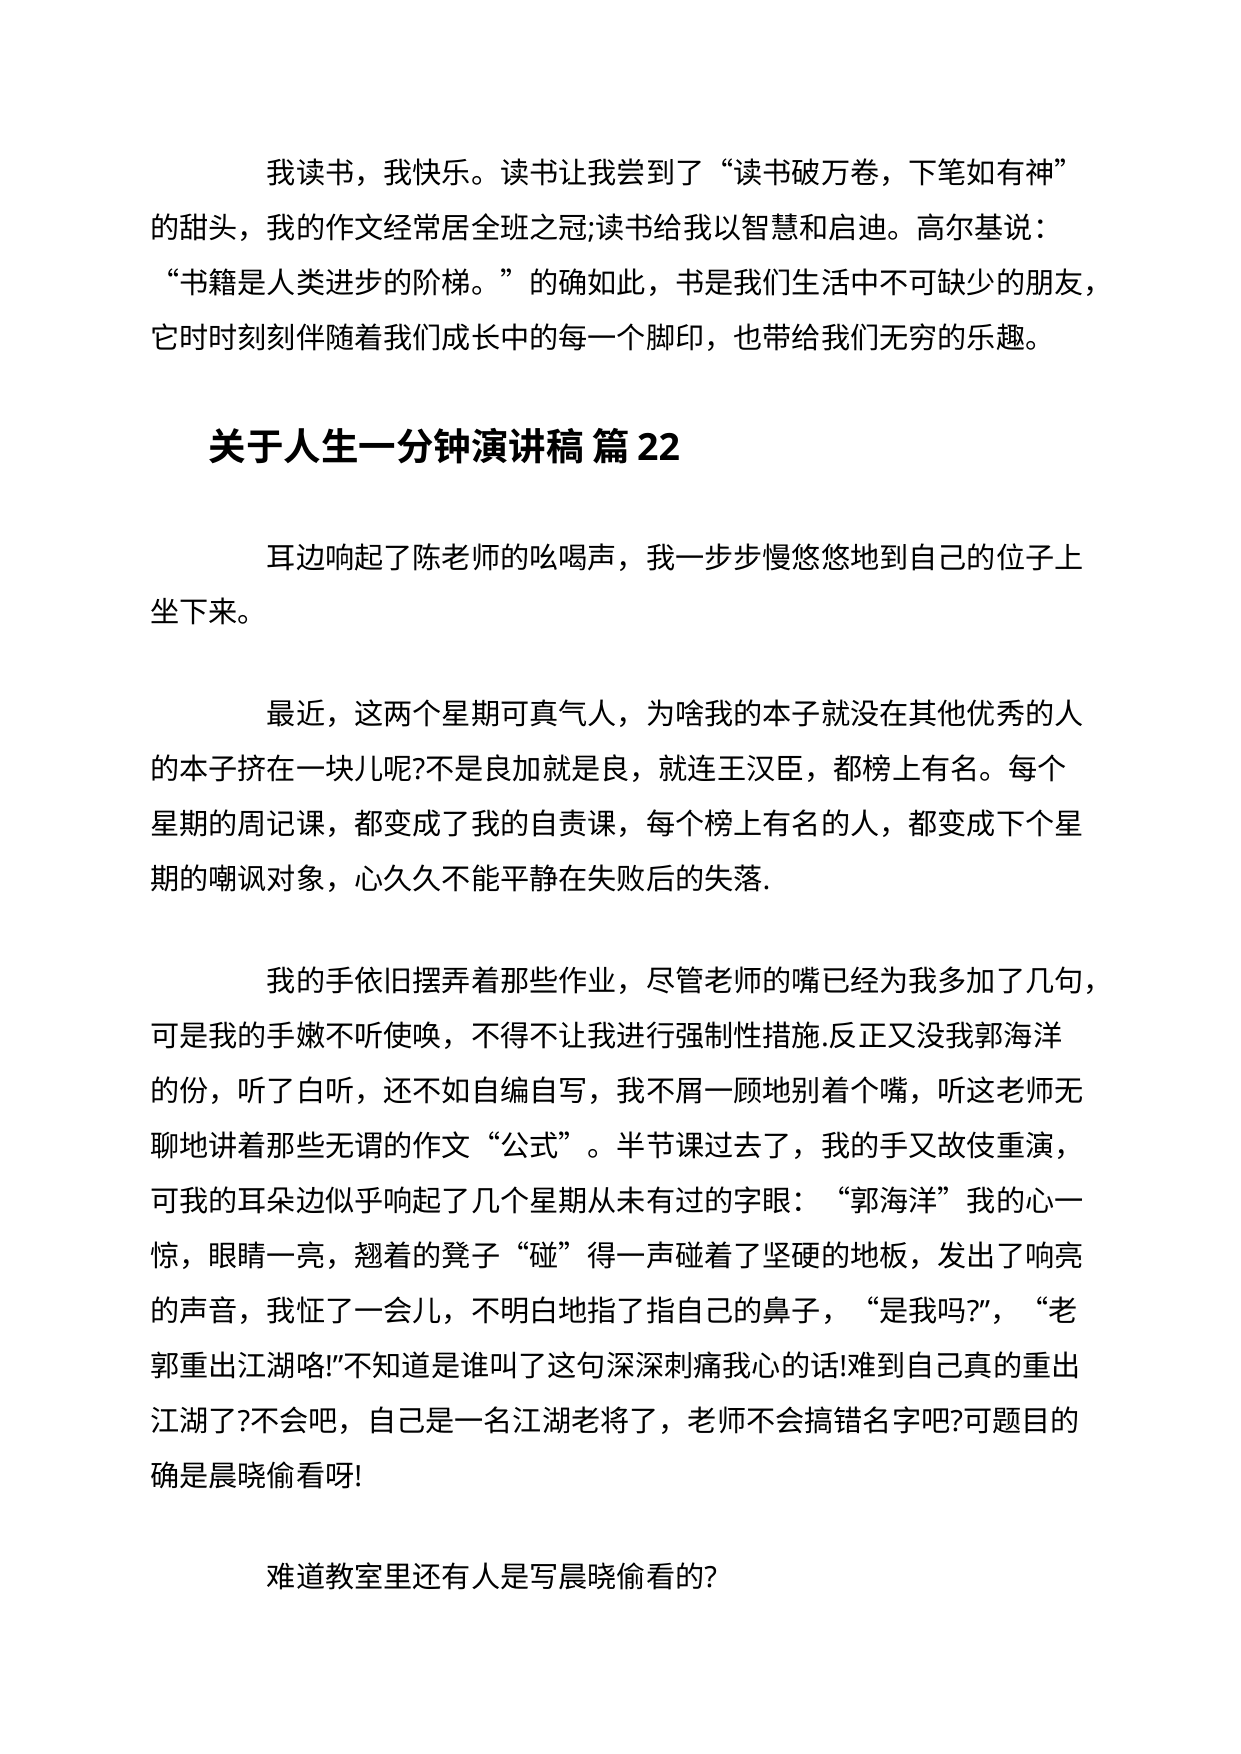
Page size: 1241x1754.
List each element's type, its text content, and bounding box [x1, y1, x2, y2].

text 耳边响起了陈老师的吆喝声，我一步步慢悠悠地到自己的位子上坐下来。 [150, 534, 1090, 631]
text 我读书，我快乐。读书让我尝到了“读书破万卷，下笔如有神”的甜头，我的作文经常居全班之冠;读书给我以智慧和启迪。高尔基说：“书籍是人类进步的阶梯。”的确如此，书是我们生活中不可缺少的朋友，它时时刻刻伴随着我们成长中的每一个脚印，也带给我们无穷的乐趣。 [150, 150, 1090, 357]
text 我的手依旧摆弄着那些作业，尽管老师的嘴已经为我多加了几句，可是我的手嫩不听使唤，不得不让我进行强制性措施.反正又没我郭海洋的份，听了白听，还不如自编自写，我不屑一顾地别着个嘴，听这老师无聊地讲着那些无谓的作文“公式”。半节课过去了，我的手又故伎重演，可我的耳朵边似乎响起了几个星期从未有过的字眼：“郭海洋”我的心一惊，眼睛一亮，翘着的凳子“碰”得一声碰着了坚硬的地板，发出了响亮的声音，我怔了一会儿，不明白地指了指自己的鼻子，“是我吗?”，“老郭重出江湖咯!”不知道是谁叫了这句深深刺痛我心的话!难到自己真的重出江湖了?不会吧，自己是一名江湖老将了，老师不会搞错名字吧?可题目的确是晨晓偷看呀! [150, 958, 1090, 1494]
text 关于人生一分钟演讲稿 篇22 [150, 417, 1090, 471]
text 最近，这两个星期可真气人，为啥我的本子就没在其他优秀的人的本子挤在一块儿呢?不是良加就是良，就连王汉臣，都榜上有名。每个星期的周记课，都变成了我的自责课，每个榜上有名的人，都变成下个星期的嘲讽对象，心久久不能平静在失败后的失落. [150, 691, 1090, 898]
text 难道教室里还有人是写晨晓偷看的? [150, 1554, 1090, 1596]
